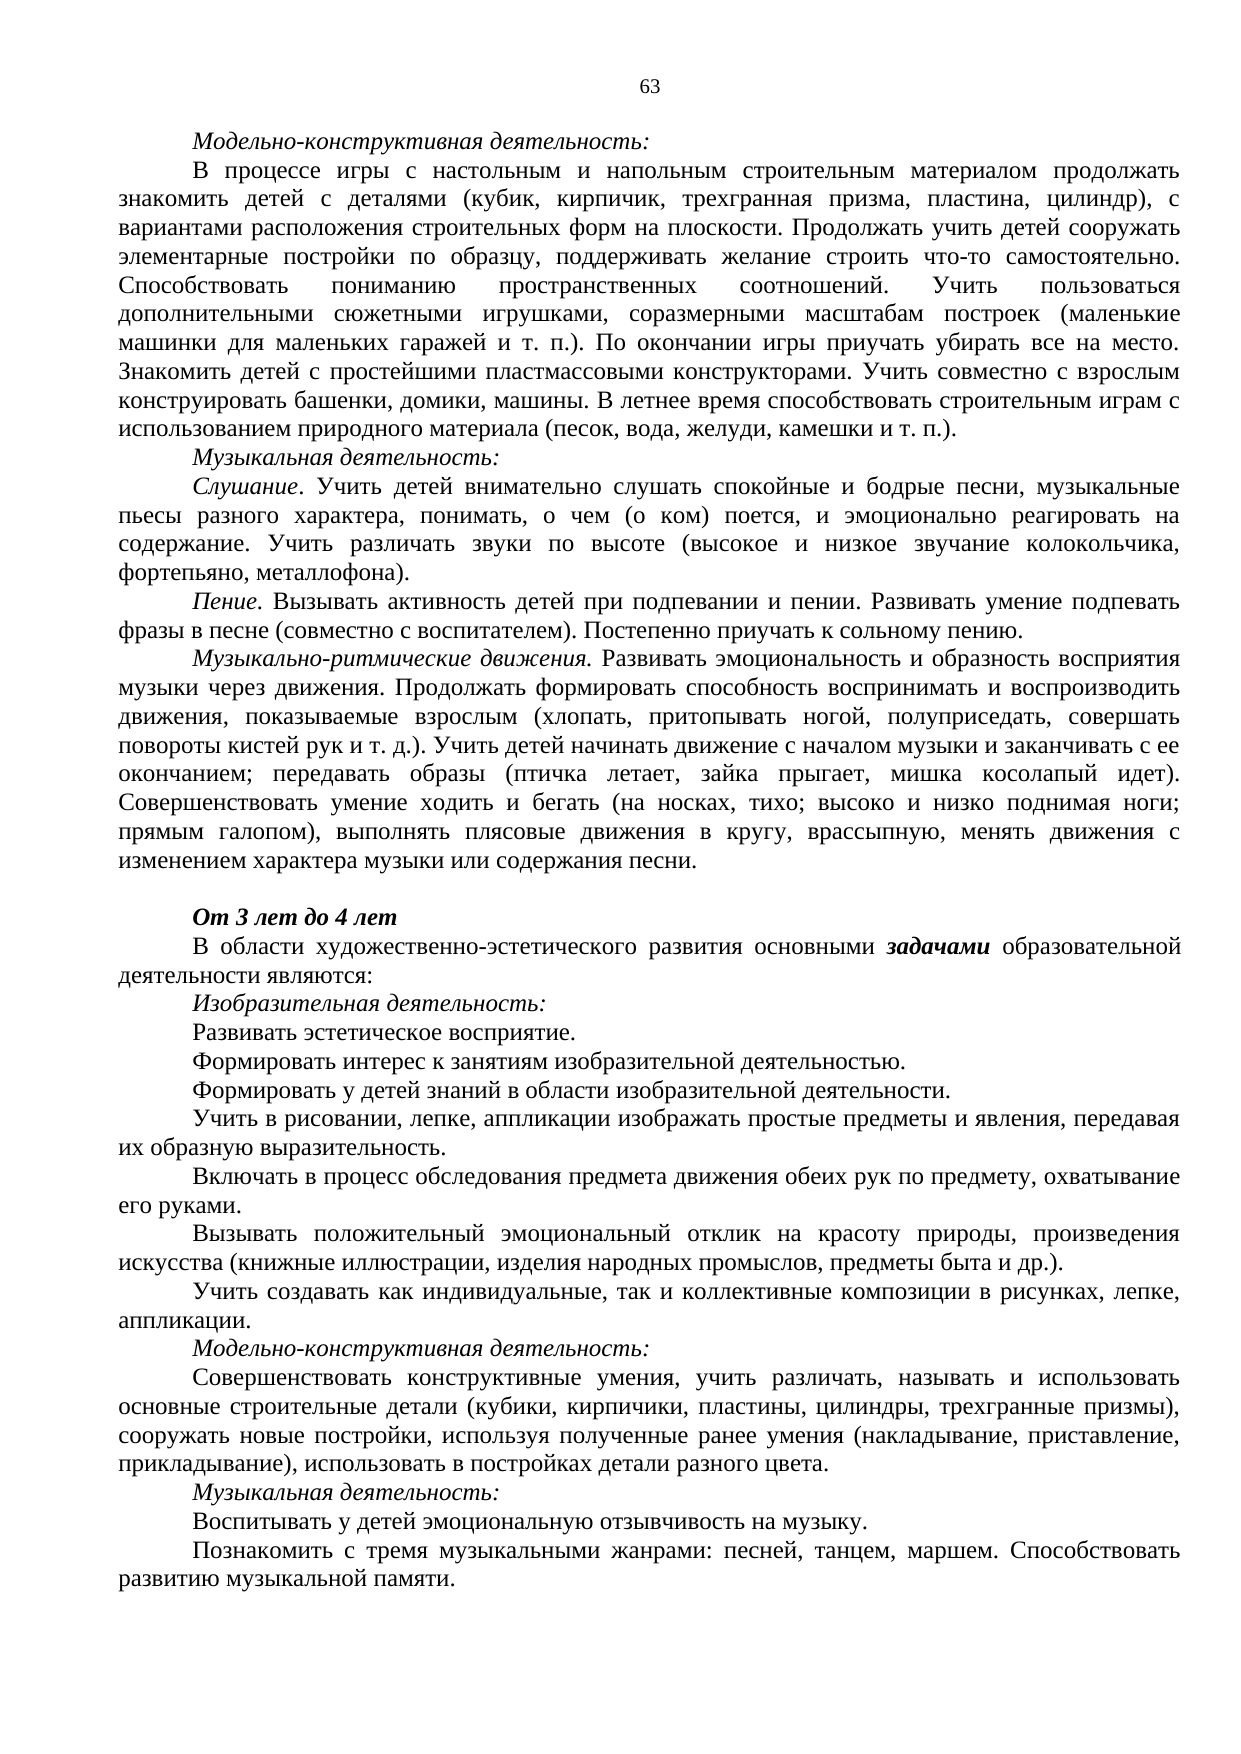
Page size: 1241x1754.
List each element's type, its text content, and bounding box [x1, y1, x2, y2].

text Модельно-конструктивная деятельность: [118, 1333, 1181, 1362]
text От 3 лет до 4 лет [118, 902, 1181, 931]
text Вызывать положительный эмоциональный отклик на красоту природы, произведения искусства (книжные иллюстрации, изделия народных промыслов, предметы быта и др.). [118, 1218, 1181, 1276]
text Познакомить с тремя музыкальными жанрами: песней, танцем, маршем. Способствовать развитию музыкальной памяти. [118, 1535, 1181, 1592]
text Учить в рисовании, лепке, аппликации изображать простые предметы и явления, передавая их образную выразительность. [118, 1103, 1181, 1161]
text Формировать у детей знаний в области изобразительной деятельности. [118, 1075, 1181, 1103]
text Музыкальная деятельность: [118, 1477, 1181, 1506]
text Пение. Вызывать активность детей при подпевании и пении. Развивать умение подпевать фразы в песне (совместно с воспитателем). Постепенно приучать к сольному пению. [118, 586, 1181, 643]
text В области художественно-эстетического развития основными задачами образовательной деятельности являются: [118, 931, 1181, 988]
text Слушание. Учить детей внимательно слушать спокойные и бодрые песни, музыкальные пьесы разного характера, понимать, о чем (о ком) поется, и эмоционально реагировать на содержание. Учить различать звуки по высоте (высокое и низкое звучание колокольчика, фортепьяно, металлофона). [118, 471, 1181, 586]
text Воспитывать у детей эмоциональную отзывчивость на музыку. [118, 1506, 1181, 1535]
text Формировать интерес к занятиям изобразительной деятельностью. [118, 1046, 1181, 1075]
text Модельно-конструктивная деятельность: [118, 126, 1181, 155]
text В процессе игры с настольным и напольным строительным материалом продолжать знакомить детей с деталями (кубик, кирпичик, трехгранная призма, пластина, цилиндр), с вариантами расположения строительных форм на плоскости. Продолжать учить детей сооружать элементарные постройки по образцу, поддерживать желание строить что-то самостоятельно. Способствовать пониманию пространственных соотношений. Учить пользоваться дополнительными сюжетными игрушками, соразмерными масштабам построек (маленькие машинки для маленьких гаражей и т. п.). По окончании игры приучать убирать все на место. Знакомить детей с простейшими пластмассовыми конструкторами. Учить совместно с взрослым конструировать башенки, домики, машины. В летнее время способствовать строительным играм с использованием природного материала (песок, вода, желуди, камешки и т. п.). [118, 155, 1181, 442]
text Включать в процесс обследования предмета движения обеих рук по предмету, охватывание его руками. [118, 1161, 1181, 1218]
text Музыкальная деятельность: [118, 442, 1181, 471]
text Музыкально-ритмические движения. Развивать эмоциональность и образность восприятия музыки через движения. Продолжать формировать способность воспринимать и воспроизводить движения, показываемые взрослым (хлопать, притопывать ногой, полуприседать, совершать повороты кистей рук и т. д.). Учить детей начинать движение с началом музыки и заканчивать с ее окончанием; передавать образы (птичка летает, зайка прыгает, мишка косолапый идет). Совершенствовать умение ходить и бегать (на носках, тихо; высоко и низко поднимая ноги; прямым галопом), выполнять плясовые движения в кругу, врассыпную, менять движения с изменением характера музыки или содержания песни. [118, 643, 1181, 873]
text Учить создавать как индивидуальные, так и коллективные композиции в рисунках, лепке, аппликации. [118, 1276, 1181, 1333]
text Развивать эстетическое восприятие. [118, 1017, 1181, 1046]
text Изобразительная деятельность: [118, 988, 1181, 1017]
text Совершенствовать конструктивные умения, учить различать, называть и использовать основные строительные детали (кубики, кирпичики, пластины, цилиндры, трехгранные призмы), сооружать новые постройки, используя полученные ранее умения (накладывание, приставление, прикладывание), использовать в постройках детали разного цвета. [118, 1362, 1181, 1477]
